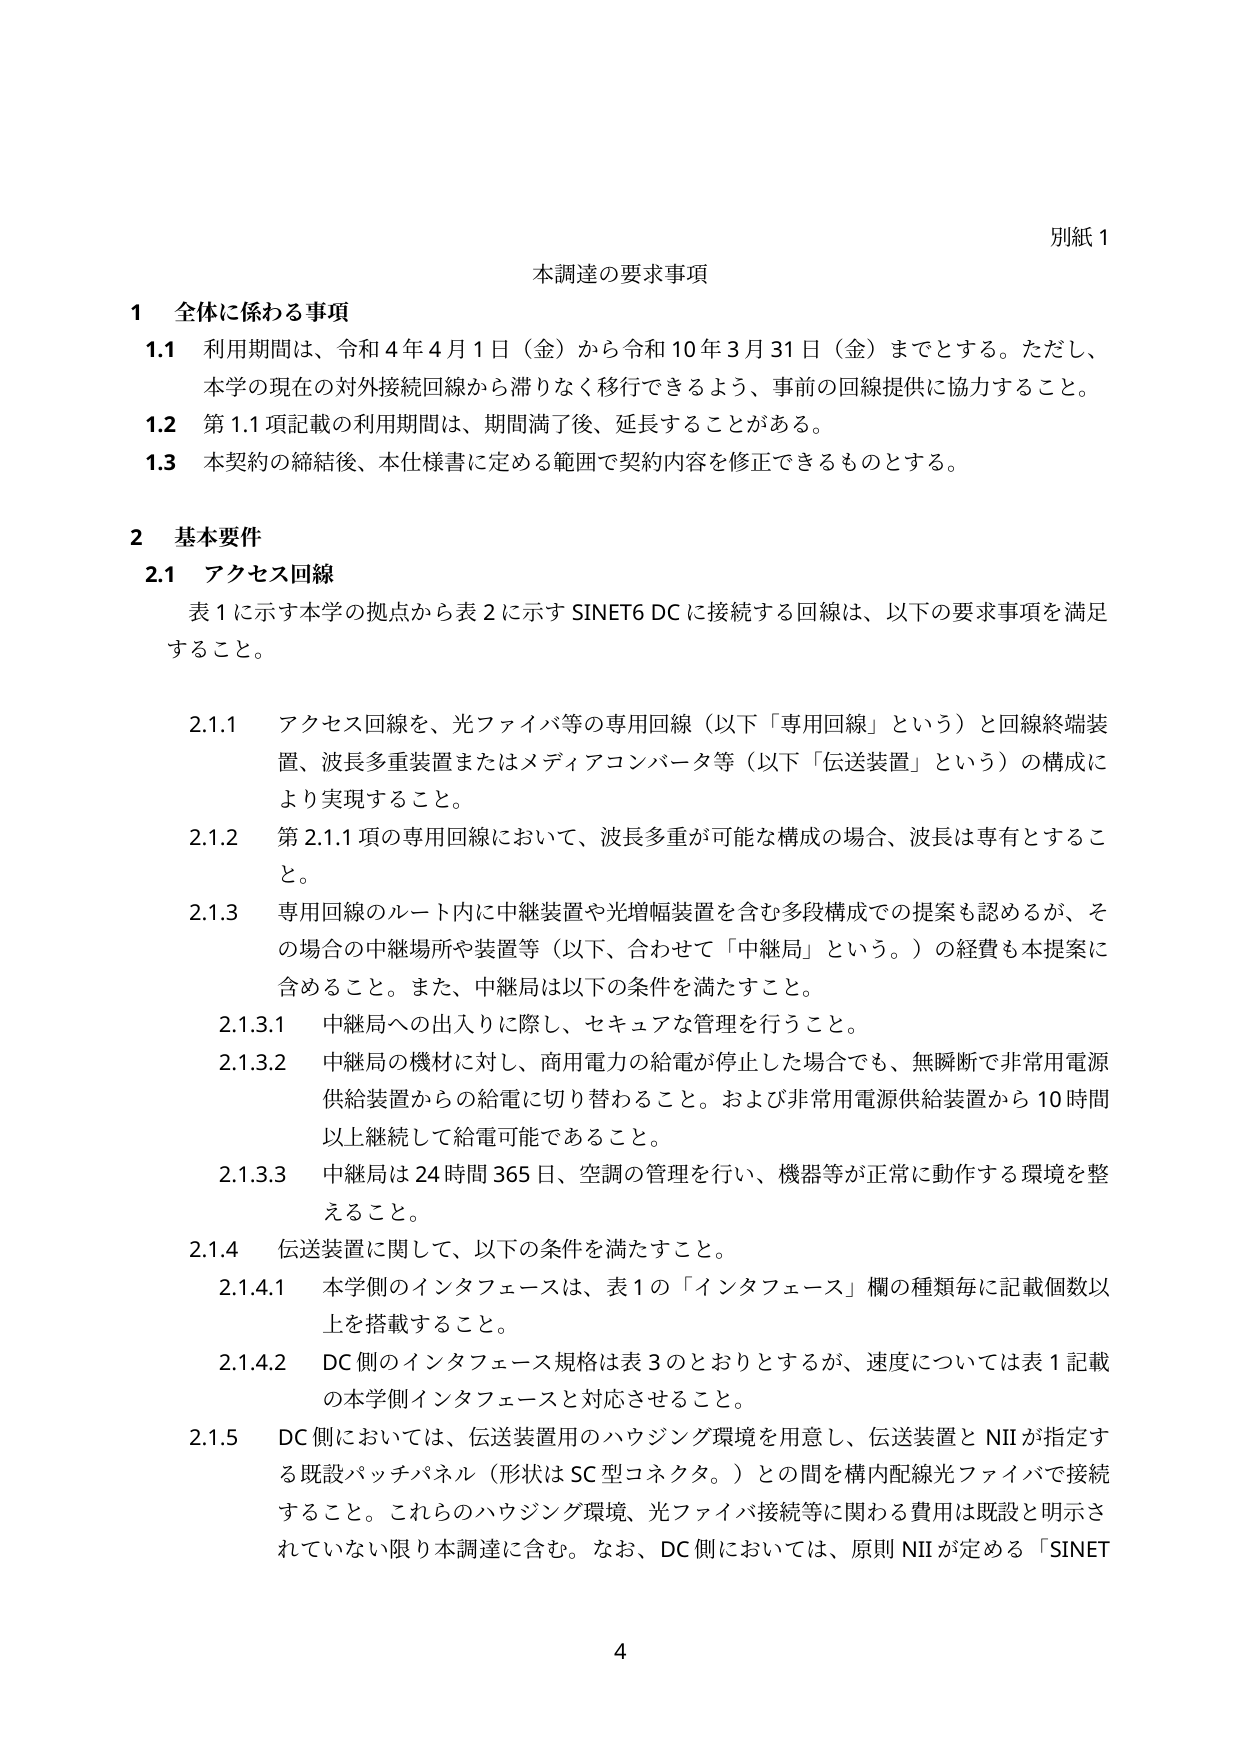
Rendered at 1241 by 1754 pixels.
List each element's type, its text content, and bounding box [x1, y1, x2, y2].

text 第1.1項記載の利用期間は、期間満了後、延長することがある。 [145, 404, 1110, 442]
list 本調達の要求事項 [130, 254, 1110, 292]
text 本契約の締結後、本仕様書に定める範囲で契約内容を修正できるものとする。 [145, 442, 1110, 479]
list 全体に係わる事項 [130, 292, 1110, 329]
text 専用回線のルート内に中継装置や光増幅装置を含む多段構成での提案も認めるが、その場合の中継場所や装置等（以下、合わせて「中継局」という。）の経費も本提案に含めること。また、中継局は以下の条件を満たすこと。 [189, 892, 1110, 1004]
text アクセス回線 [145, 554, 1110, 592]
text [189, 1417, 1110, 1567]
text DC側のインタフェース規格は表3のとおりとするが、速度については表1記載の本学側インタフェースと対応させること。 [219, 1342, 1110, 1417]
text 基本要件 [130, 517, 1110, 554]
text 第2.1.1項の専用回線において、波長多重が可能な構成の場合、波長は専有とすること。 [189, 817, 1110, 892]
text 利用期間は、令和4年4月1日（金）から令和10年3月31日（金）までとする。ただし、本学の現在の対外接続回線から滞りなく移行できるよう、事前の回線提供に協力すること。 [145, 329, 1110, 404]
text 伝送装置に関して、以下の条件を満たすこと。 [189, 1229, 1110, 1267]
text 中継局は24時間365日、空調の管理を行い、機器等が正常に動作する環境を整えること。 [219, 1154, 1110, 1229]
text 中継局への出入りに際し、セキュアな管理を行うこと。 [219, 1004, 1110, 1042]
text アクセス回線を、光ファイバ等の専用回線（以下「専用回線」という）と回線終端装置、波長多重装置またはメディアコンバータ等（以下「伝送装置」という）の構成により実現すること。 [189, 704, 1110, 817]
text 表1に示す本学の拠点から表2に示すSINET6 DCに接続する回線は、以下の要求事項を満足すること。 [167, 592, 1110, 667]
text 中継局の機材に対し、商用電力の給電が停止した場合でも、無瞬断で非常用電源供給装置からの給電に切り替わること。および非常用電源供給装置から10時間以上継続して給電可能であること。 [219, 1042, 1110, 1154]
text 本学側のインタフェースは、表1の「インタフェース」欄の種類毎に記載個数以上を搭載すること。 [219, 1267, 1110, 1342]
list 別紙1 [130, 217, 1110, 254]
